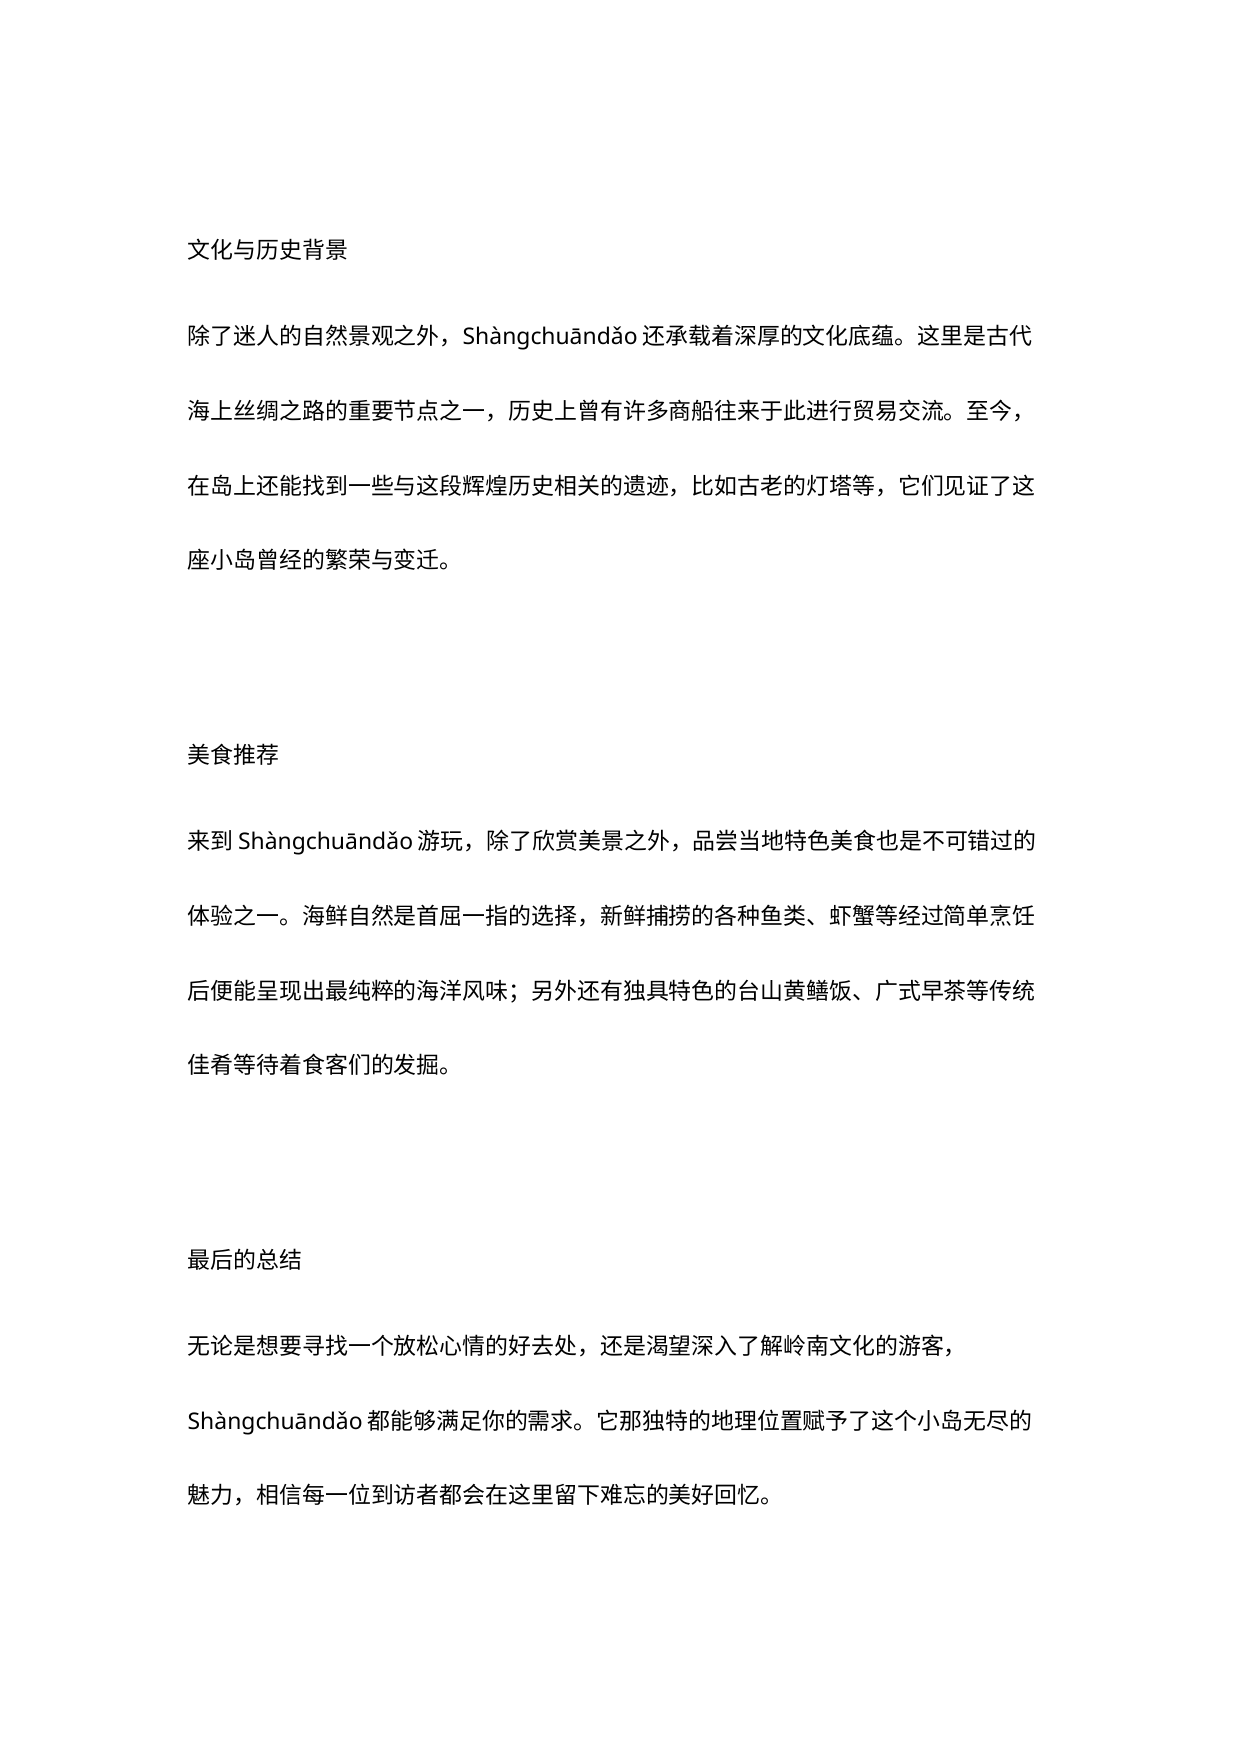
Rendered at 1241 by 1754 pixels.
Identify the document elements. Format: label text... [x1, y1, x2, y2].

text 文化与历史背景 [187, 216, 1053, 281]
text 最后的总结 [187, 1226, 1053, 1291]
text 无论是想要寻找一个放松心情的好去处，还是渴望深入了解岭南文化的游客，Shàngchuāndǎo都能够满足你的需求。它那独特的地理位置赋予了这个小岛无尽的魅力，相信每一位到访者都会在这里留下难忘的美好回忆。 [187, 1312, 1053, 1527]
text 美食推荐 [187, 721, 1053, 786]
text 来到Shàngchuāndǎo游玩，除了欣赏美景之外，品尝当地特色美食也是不可错过的体验之一。海鲜自然是首屈一指的选择，新鲜捕捞的各种鱼类、虾蟹等经过简单烹饪后便能呈现出最纯粹的海洋风味；另外还有独具特色的台山黄鳝饭、广式早茶等传统佳肴等待着食客们的发掘。 [187, 807, 1053, 1096]
text 除了迷人的自然景观之外，Shàngchuāndǎo还承载着深厚的文化底蕴。这里是古代海上丝绸之路的重要节点之一，历史上曾有许多商船往来于此进行贸易交流。至今，在岛上还能找到一些与这段辉煌历史相关的遗迹，比如古老的灯塔等，它们见证了这座小岛曾经的繁荣与变迁。 [187, 302, 1053, 591]
